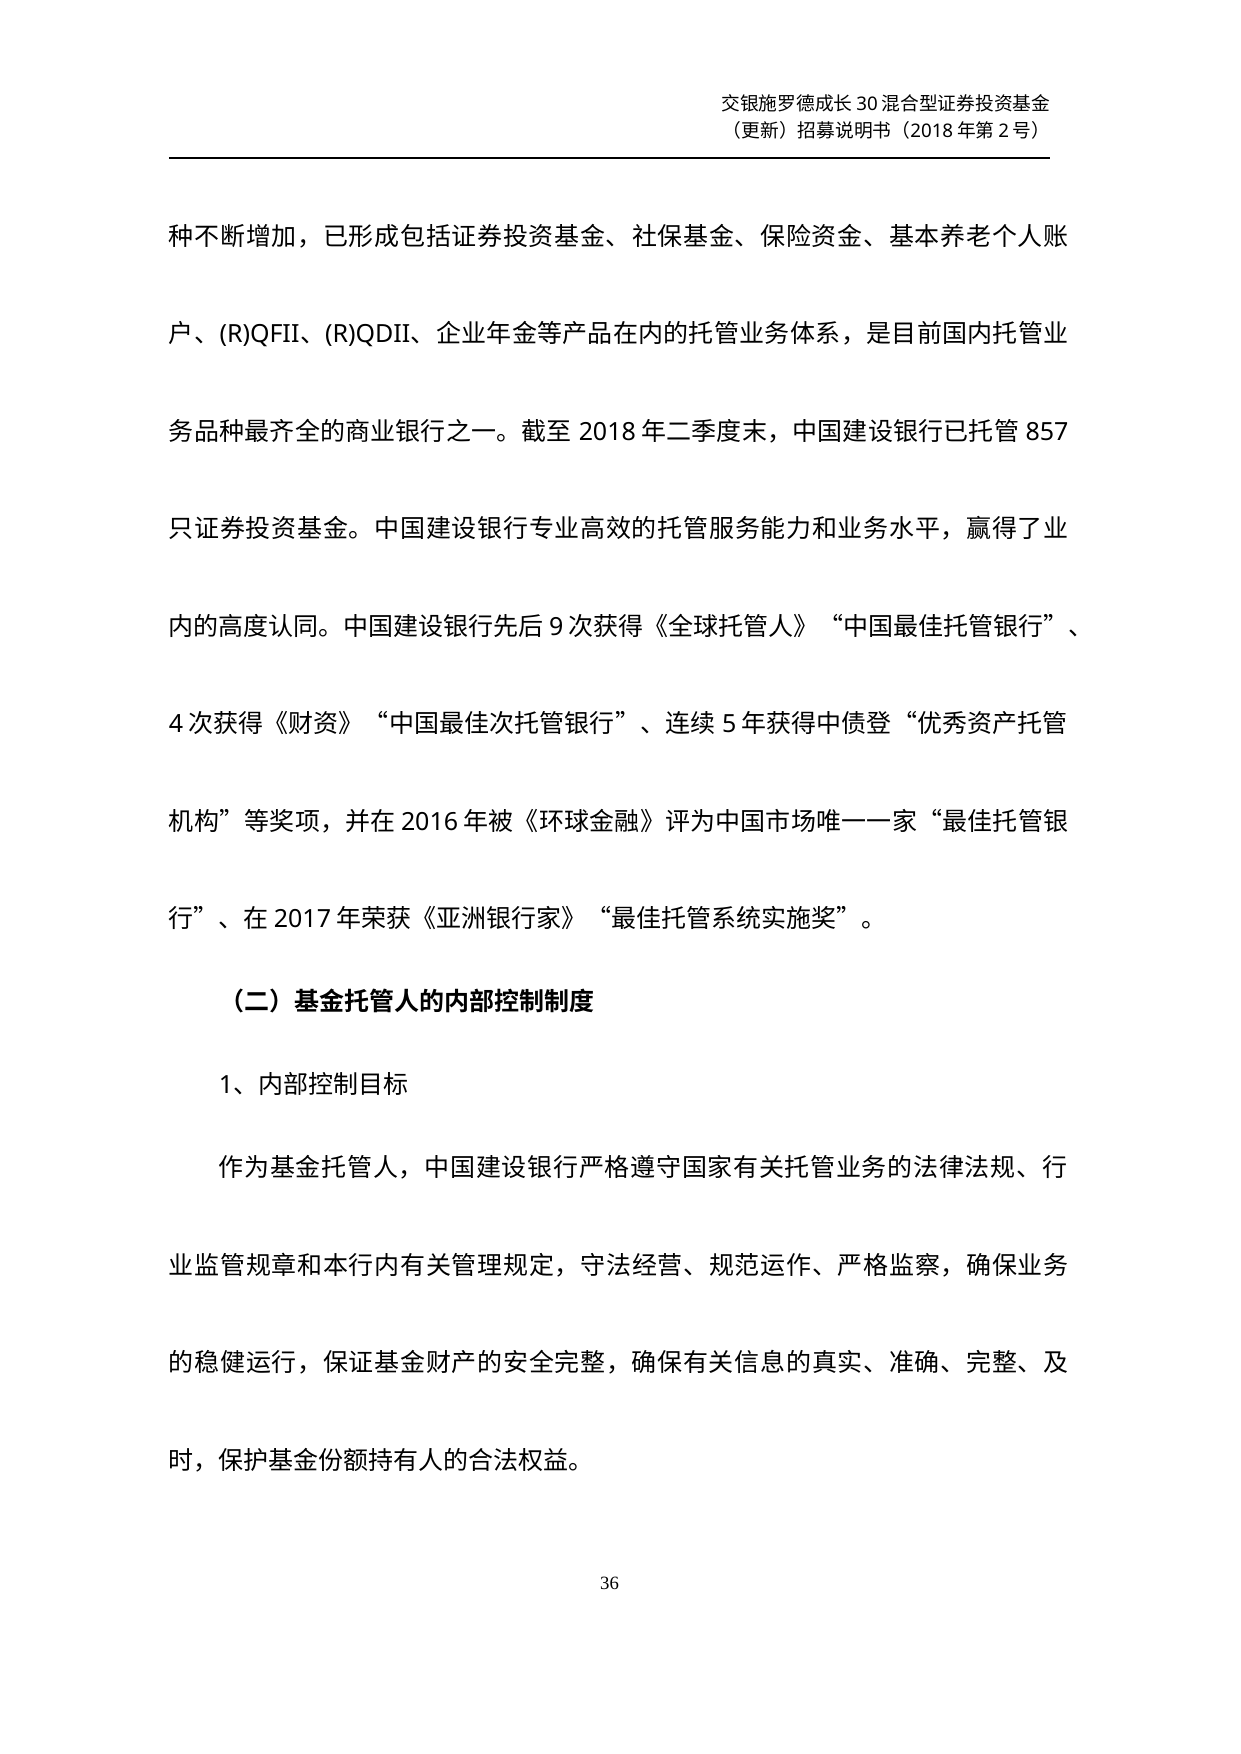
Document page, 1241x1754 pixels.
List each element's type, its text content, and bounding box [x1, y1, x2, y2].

text 作为基金托管人，中国建设银行严格遵守国家有关托管业务的法律法规、行业监管规章和本行内有关管理规定，守法经营、规范运作、严格监察，确保业务的稳健运行，保证基金财产的安全完整，确保有关信息的真实、准确、完整、及时，保护基金份额持有人的合法权益。 [169, 1133, 1068, 1491]
text （二）基金托管人的内部控制制度 [169, 967, 1068, 1032]
text 1、内部控制目标 [169, 1050, 1068, 1115]
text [169, 202, 1068, 949]
